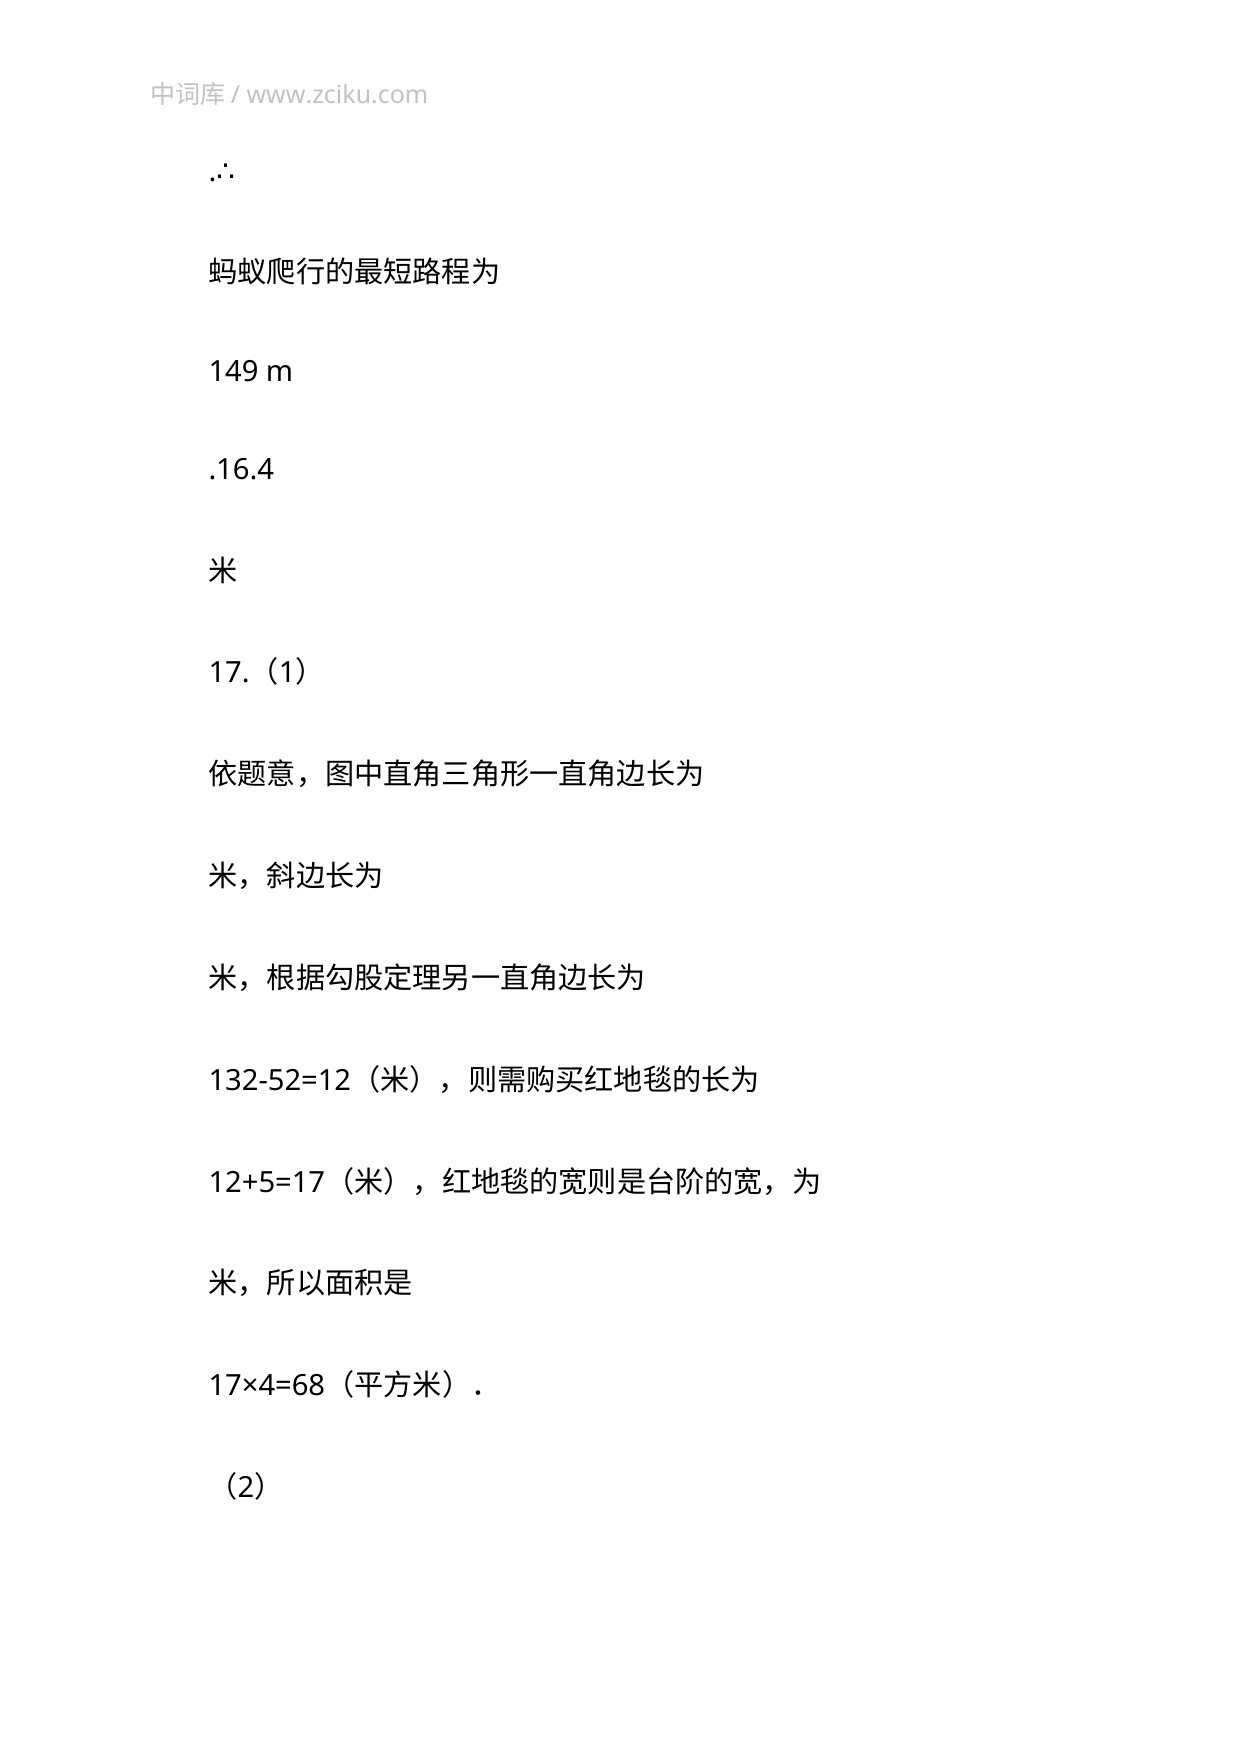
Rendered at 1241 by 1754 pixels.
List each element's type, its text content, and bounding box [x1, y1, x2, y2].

text 蚂蚁爬行的最短路程为 [150, 248, 1090, 291]
text 依题意，图中直角三角形一直角边长为 [150, 751, 1090, 793]
text 米，根据勾股定理另一直角边长为 [150, 954, 1090, 997]
text 米，所以面积是 [150, 1260, 1090, 1302]
text 米 [150, 547, 1090, 589]
text 17×4=68（平方米）． [150, 1362, 1090, 1404]
text .∴ [150, 150, 1090, 190]
text 132-52=12（米），则需购买红地毯的长为 [150, 1056, 1090, 1098]
text （2） [150, 1464, 1090, 1506]
text 12+5=17（米），红地毯的宽则是台阶的宽，为 [150, 1158, 1090, 1201]
text .16.4 [150, 449, 1090, 488]
text 149 m [150, 350, 1090, 390]
text 17.（1） [150, 649, 1090, 691]
text 米，斜边长为 [150, 853, 1090, 895]
